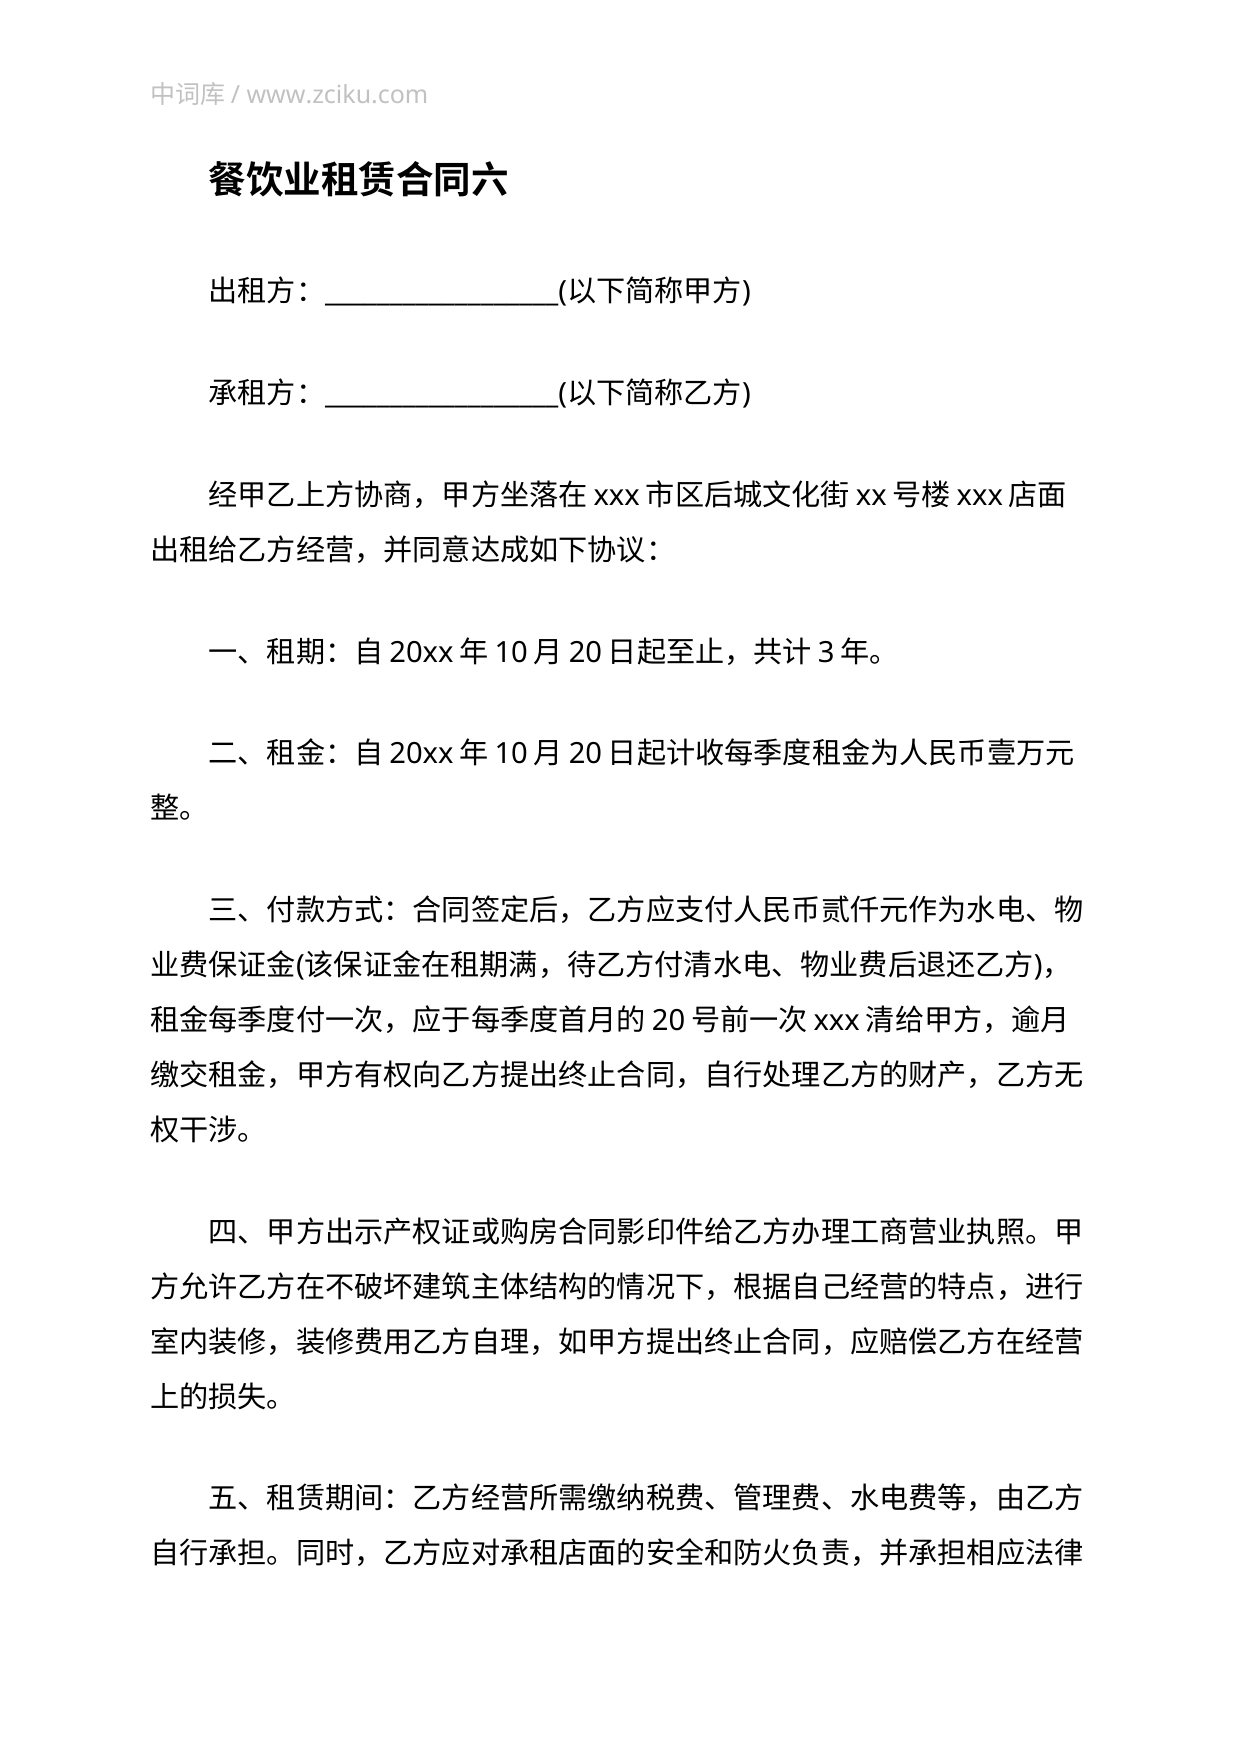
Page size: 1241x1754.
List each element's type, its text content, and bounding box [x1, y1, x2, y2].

text 餐饮业租赁合同六 [150, 150, 1090, 204]
text 承租方：__________________(以下简称乙方) [150, 369, 1090, 412]
text 二、租金：自20xx年10月20日起计收每季度租金为人民币壹万元整。 [150, 730, 1090, 827]
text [150, 1475, 1090, 1572]
text 三、付款方式：合同签定后，乙方应支付人民币贰仟元作为水电、物业费保证金(该保证金在租期满，待乙方付清水电、物业费后退还乙方)，租金每季度付一次，应于每季度首月的20号前一次xxx清给甲方，逾月缴交租金，甲方有权向乙方提出终止合同，自行处理乙方的财产，乙方无权干涉。 [150, 887, 1090, 1149]
text 经甲乙上方协商，甲方坐落在xxx市区后城文化街xx号楼xxx店面出租给乙方经营，并同意达成如下协议： [150, 471, 1090, 569]
text 四、甲方出示产权证或购房合同影印件给乙方办理工商营业执照。甲方允许乙方在不破坏建筑主体结构的情况下，根据自己经营的特点，进行室内装修，装修费用乙方自理，如甲方提出终止合同，应赔偿乙方在经营上的损失。 [150, 1208, 1090, 1415]
text 出租方：__________________(以下简称甲方) [150, 267, 1090, 310]
text 一、租期：自20xx年10月20日起至止，共计3年。 [150, 628, 1090, 671]
